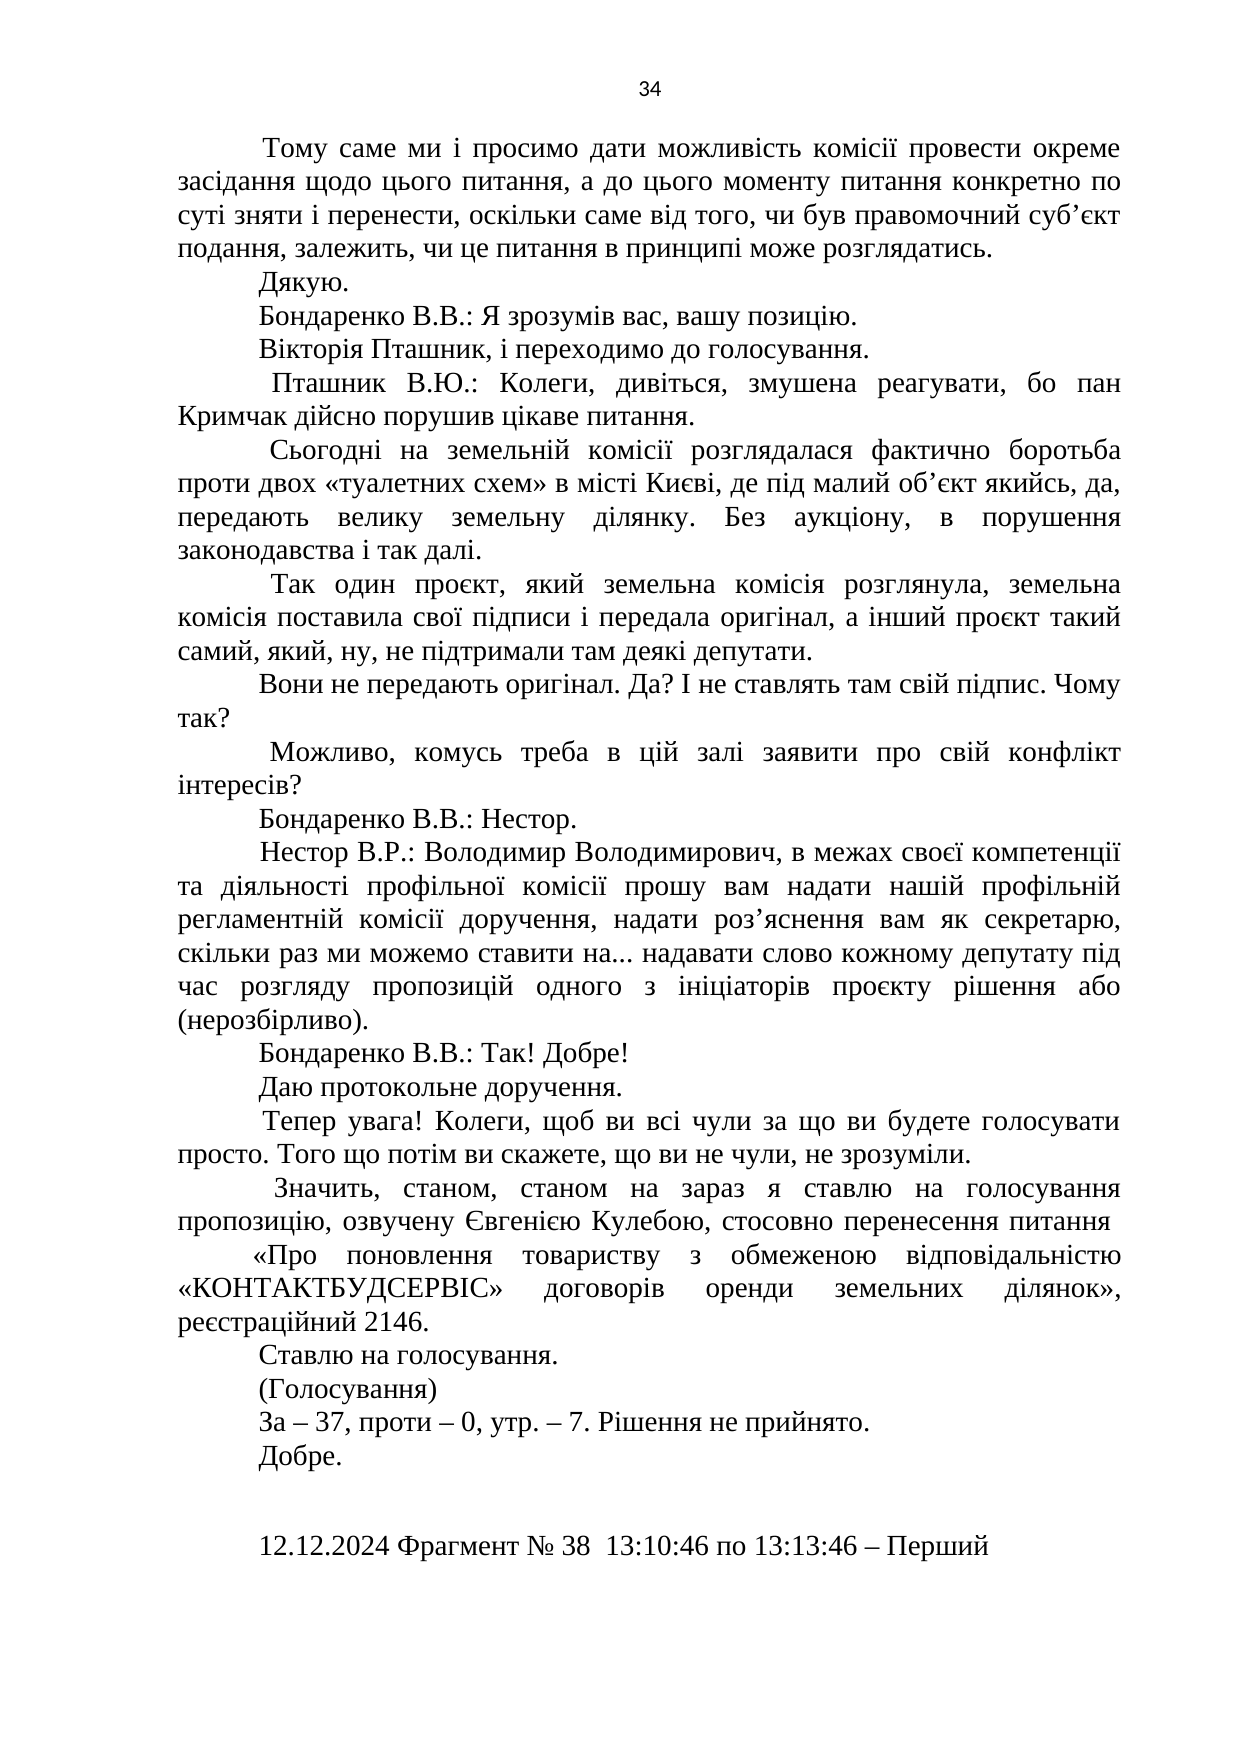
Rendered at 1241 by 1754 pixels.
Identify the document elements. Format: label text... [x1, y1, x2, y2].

text Ставлю на голосування. [177, 1337, 1122, 1371]
text Можливо, комусь треба в цій залі заявити про свій конфлікт інтересів? [177, 734, 1122, 801]
text Бондаренко В.В.: Так! Добре! [177, 1036, 1122, 1069]
text 12.12.2024 Фрагмент № 38 13:10:46 по 13:13:46 – Перший [177, 1528, 1122, 1561]
text (Голосування) [177, 1371, 1122, 1404]
text Бондаренко В.В.: Я зрозумів вас, вашу позицію. [177, 298, 1122, 331]
text Тепер увага! Колеги, щоб ви всі чули за що ви будете голосувати просто. Того що потім ви скажете, що ви не чули, не зрозуміли. [177, 1103, 1122, 1170]
text Вікторія Пташник, і переходимо до голосування. [177, 331, 1122, 365]
text Даю протокольне доручення. [177, 1069, 1122, 1103]
text Сьогодні на земельній комісії розглядалася фактично боротьба проти двох «туалетних схем» в місті Києві, де під малий об’єкт якийсь, да, передають велику земельну ділянку. Без аукціону, в порушення законодавства і так далі. [177, 432, 1122, 566]
text За – 37, проти – 0, утр. – 7. Рішення не прийнято. [177, 1404, 1122, 1438]
text Добре. [177, 1438, 1122, 1472]
text Тому саме ми і просимо дати можливість комісії провести окреме засідання щодо цього питання, а до цього моменту питання конкретно по суті зняти і перенести, оскільки саме від того, чи був правомочний суб’єкт подання, залежить, чи це питання в принципі може розглядатись. [177, 130, 1122, 264]
text Нестор В.Р.: Володимир Володимирович, в межах своєї компетенції та діяльності профільної комісії прошу вам надати нашій профільній регламентній комісії доручення, надати роз’яснення вам як секретарю, скільки раз ми можемо ставити на... надавати слово кожному депутату під час розгляду пропозицій одного з ініціаторів проєкту рішення або (нерозбірливо). [177, 834, 1122, 1036]
text Значить, станом, станом на зараз я ставлю на голосування пропозицію, озвучену Євгенією Кулебою, стосовно перенесення питання «Про поновлення товариству з обмеженою відповідальністю «КОНТАКТБУДСЕРВІС» договорів оренди земельних ділянок», реєстраційний 2146. [177, 1170, 1122, 1337]
text Бондаренко В.В.: Нестор. [177, 801, 1122, 834]
text Пташник В.Ю.: Колеги, дивіться, змушена реагувати, бо пан Кримчак дійсно порушив цікаве питання. [177, 365, 1122, 432]
text Вони не передають оригінал. Да? І не ставлять там свій підпис. Чому так? [177, 667, 1122, 734]
text Так один проєкт, який земельна комісія розглянула, земельна комісія поставила свої підписи і передала оригінал, а інший проєкт такий самий, який, ну, не підтримали там деякі депутати. [177, 566, 1122, 667]
text Дякую. [177, 264, 1122, 298]
